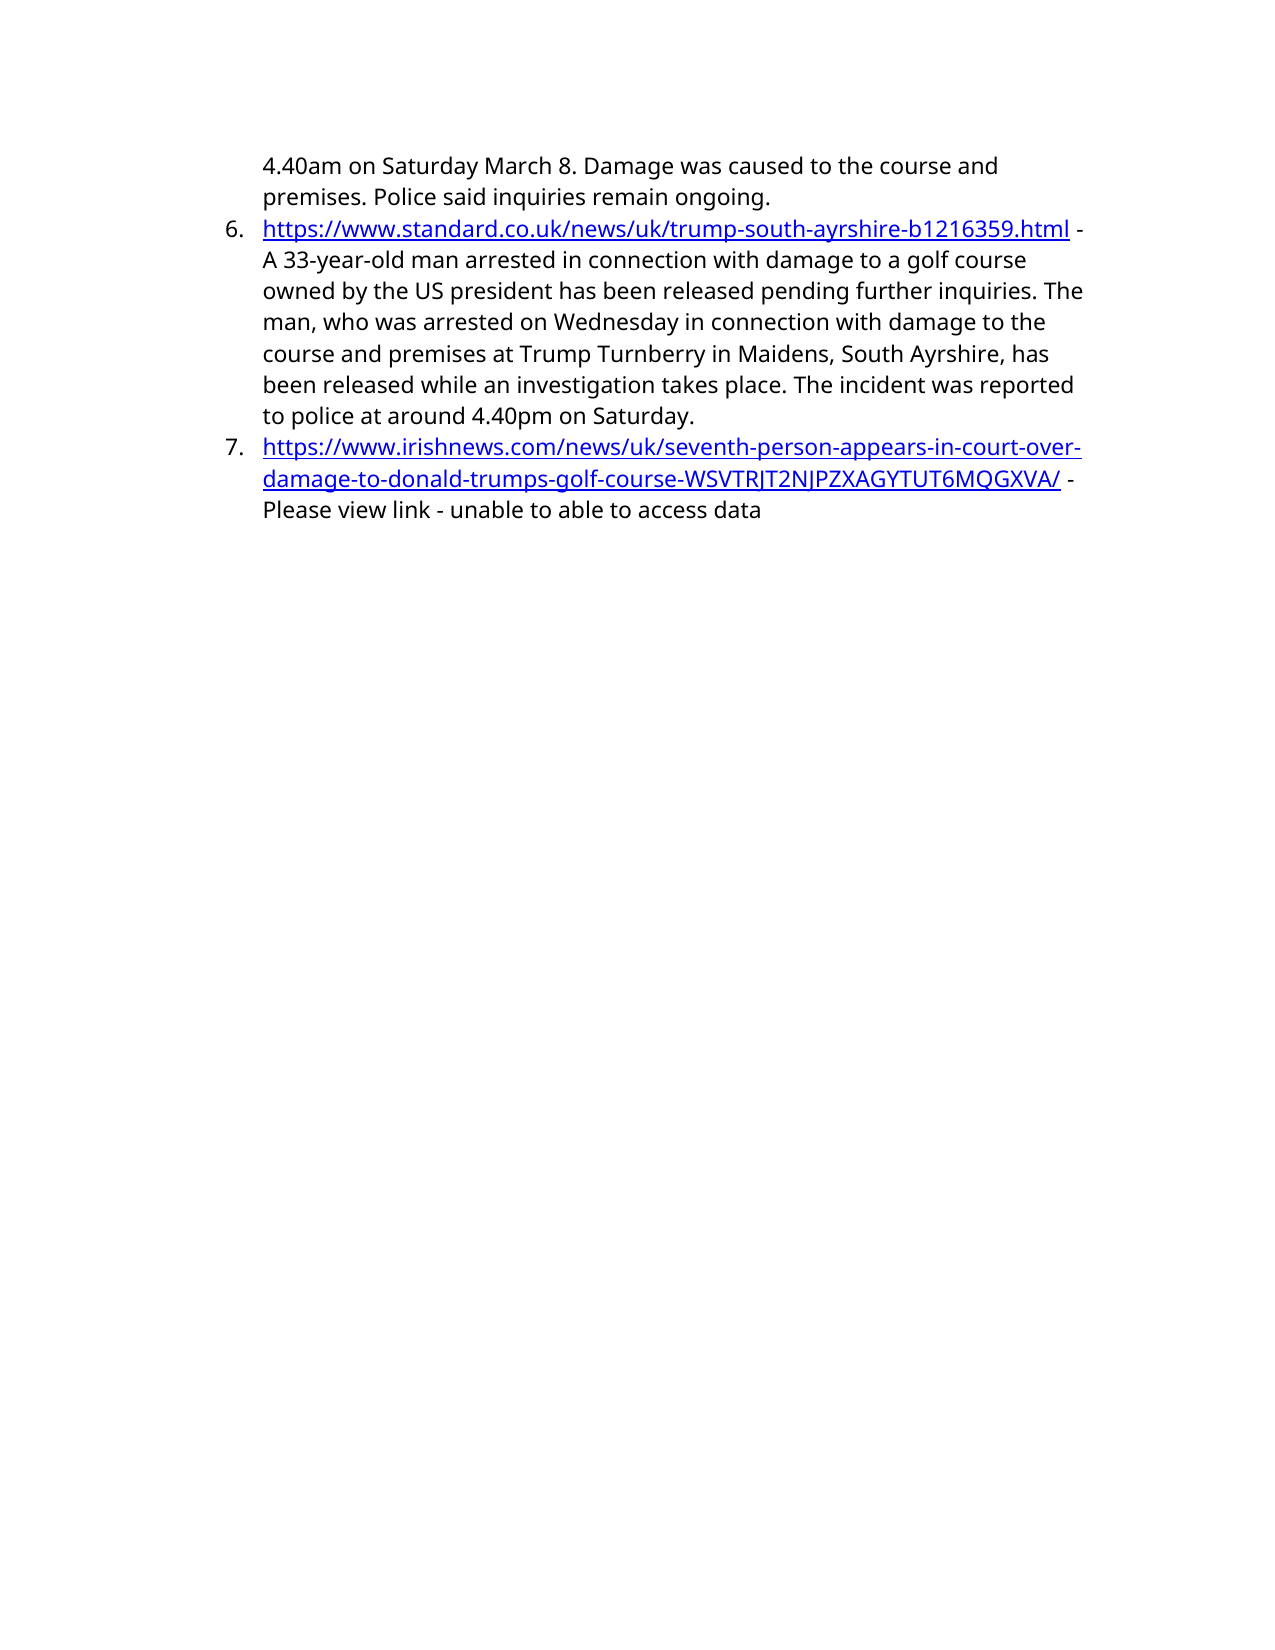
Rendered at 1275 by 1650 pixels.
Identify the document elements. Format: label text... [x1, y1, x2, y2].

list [225, 150, 1087, 212]
list https://www.irishnews.com/news/uk/seventh-person-appears-in-court-over-damage-to-donald-trumps-golf-course-WSVTRJT2NJPZXAGYTUT6MQGXVA/ - Please view link - unable to able to access data [225, 431, 1087, 525]
